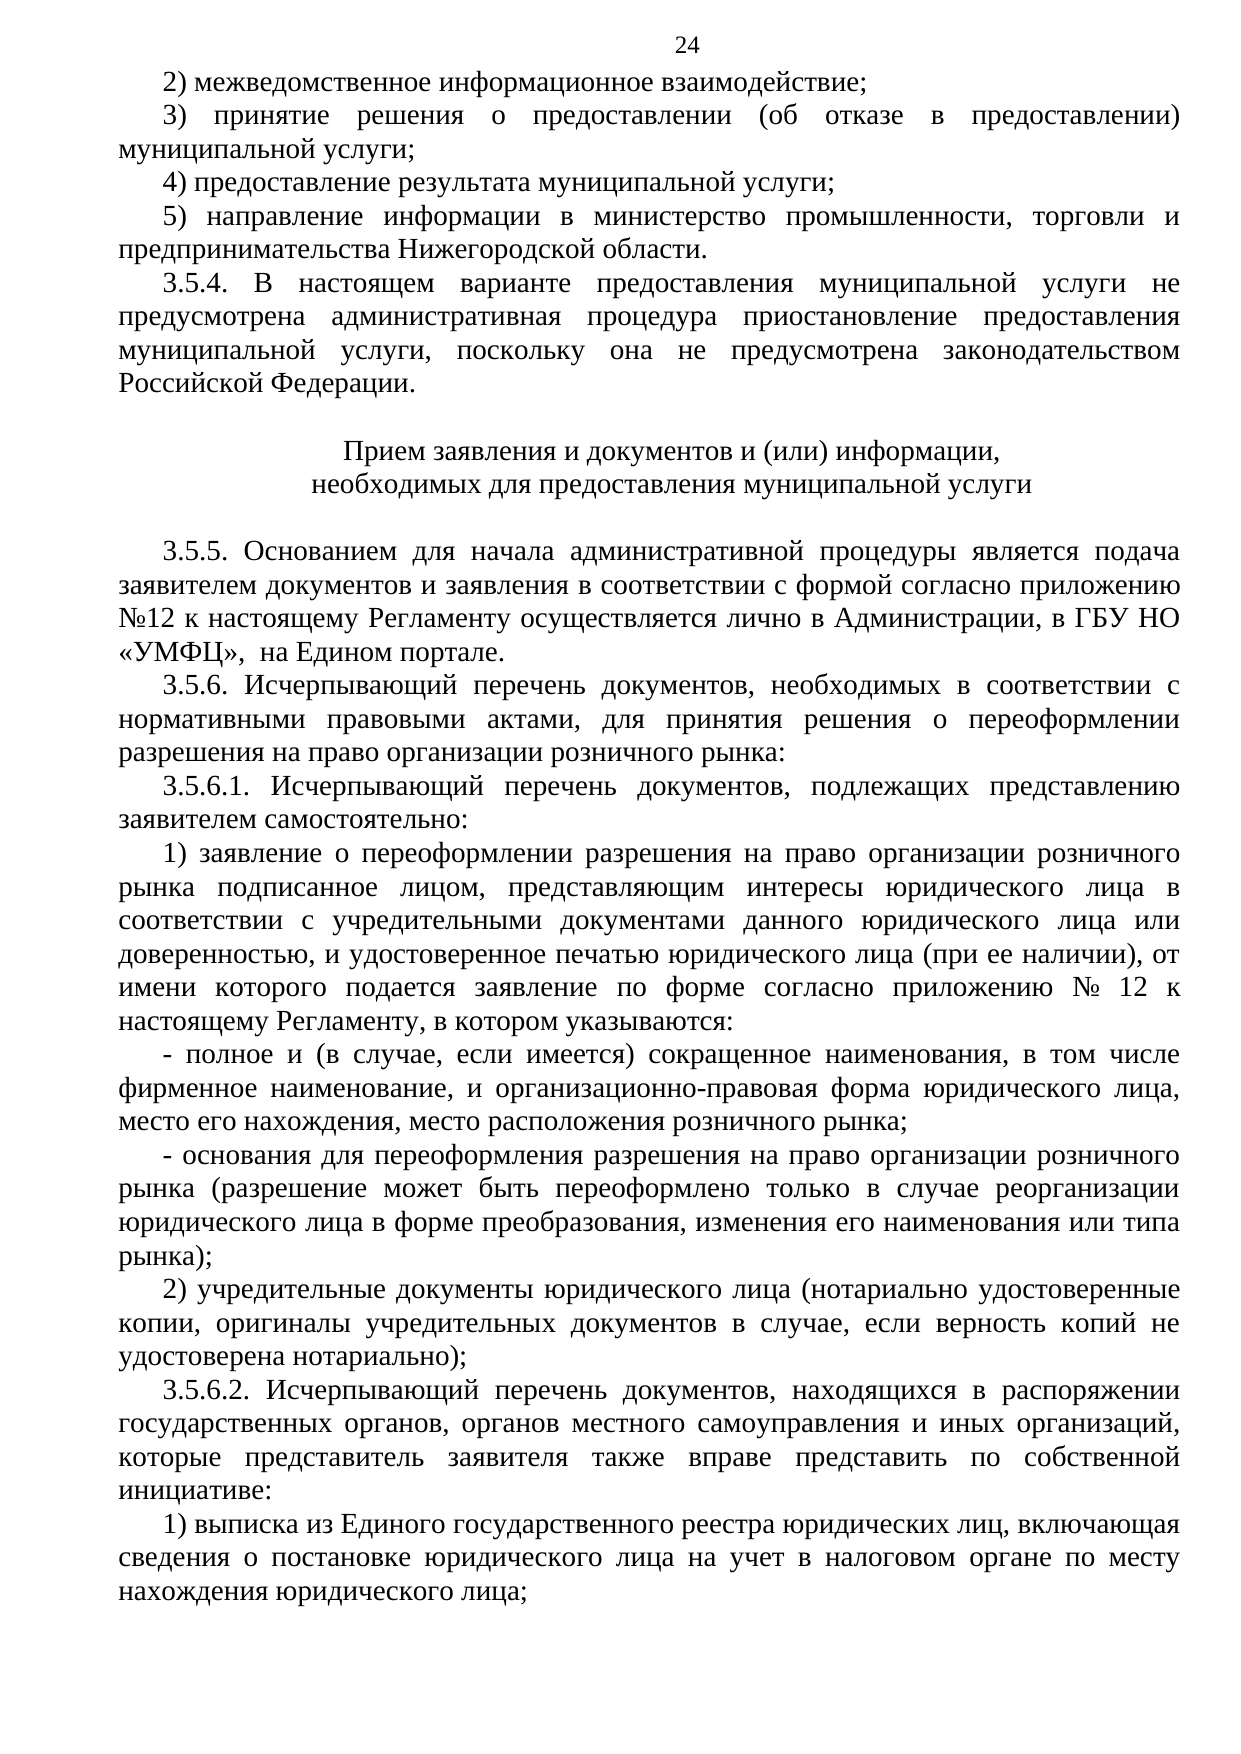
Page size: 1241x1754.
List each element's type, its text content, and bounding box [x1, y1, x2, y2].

text 3.5.6.2. Исчерпывающий перечень документов, находящихся в распоряжении государственных органов, органов местного самоуправления и иных организаций, которые представитель заявителя также вправе представить по собственной инициативе: [118, 1372, 1181, 1506]
text 3) принятие решения о предоставлении (об отказе в предоставлении) муниципальной услуги; [118, 97, 1181, 164]
text необходимых для предоставления муниципальной услуги [118, 466, 1181, 500]
text 2) межведомственное информационное взаимодействие; [118, 64, 1181, 97]
text - основания для переоформления разрешения на право организации розничного рынка (разрешение может быть переоформлено только в случае реорганизации юридического лица в форме преобразования, изменения его наименования или типа рынка); [118, 1137, 1181, 1271]
text 3.5.6. Исчерпывающий перечень документов, необходимых в соответствии с нормативными правовыми актами, для принятия решения о переоформлении разрешения на право организации розничного рынка: [118, 667, 1181, 768]
text 1) заявление о переоформлении разрешения на право организации розничного рынка подписанное лицом, представляющим интересы юридического лица в соответствии с учредительными документами данного юридического лица или доверенностью, и удостоверенное печатью юридического лица (при ее наличии), от имени которого подается заявление по форме согласно приложению № 12 к настоящему Регламенту, в котором указываются: [118, 835, 1181, 1036]
text - полное и (в случае, если имеется) сокращенное наименования, в том числе фирменное наименование, и организационно-правовая форма юридического лица, место его нахождения, место расположения розничного рынка; [118, 1036, 1181, 1137]
text 2) учредительные документы юридического лица (нотариально удостоверенные копии, оригиналы учредительных документов в случае, если верность копий не удостоверена нотариально); [118, 1271, 1181, 1372]
text 3.5.4. В настоящем варианте предоставления муниципальной услуги не предусмотрена административная процедура приостановление предоставления муниципальной услуги, поскольку она не предусмотрена законодательством Российской Федерации. [118, 265, 1181, 399]
text 3.5.5. Основанием для начала административной процедуры является подача заявителем документов и заявления в соответствии с формой согласно приложению №12 к настоящему Регламенту осуществляется лично в Администрации, в ГБУ НО «УМФЦ», на Едином портале. [118, 533, 1181, 667]
text Прием заявления и документов и (или) информации, [118, 433, 1181, 466]
text 4) предоставление результата муниципальной услуги; [118, 164, 1181, 198]
text 3.5.6.1. Исчерпывающий перечень документов, подлежащих представлению заявителем самостоятельно: [118, 768, 1181, 835]
text 1) выписка из Единого государственного реестра юридических лиц, включающая сведения о постановке юридического лица на учет в налоговом органе по месту нахождения юридического лица; [118, 1506, 1181, 1607]
text 5) направление информации в министерство промышленности, торговли и предпринимательства Нижегородской области. [118, 198, 1181, 265]
